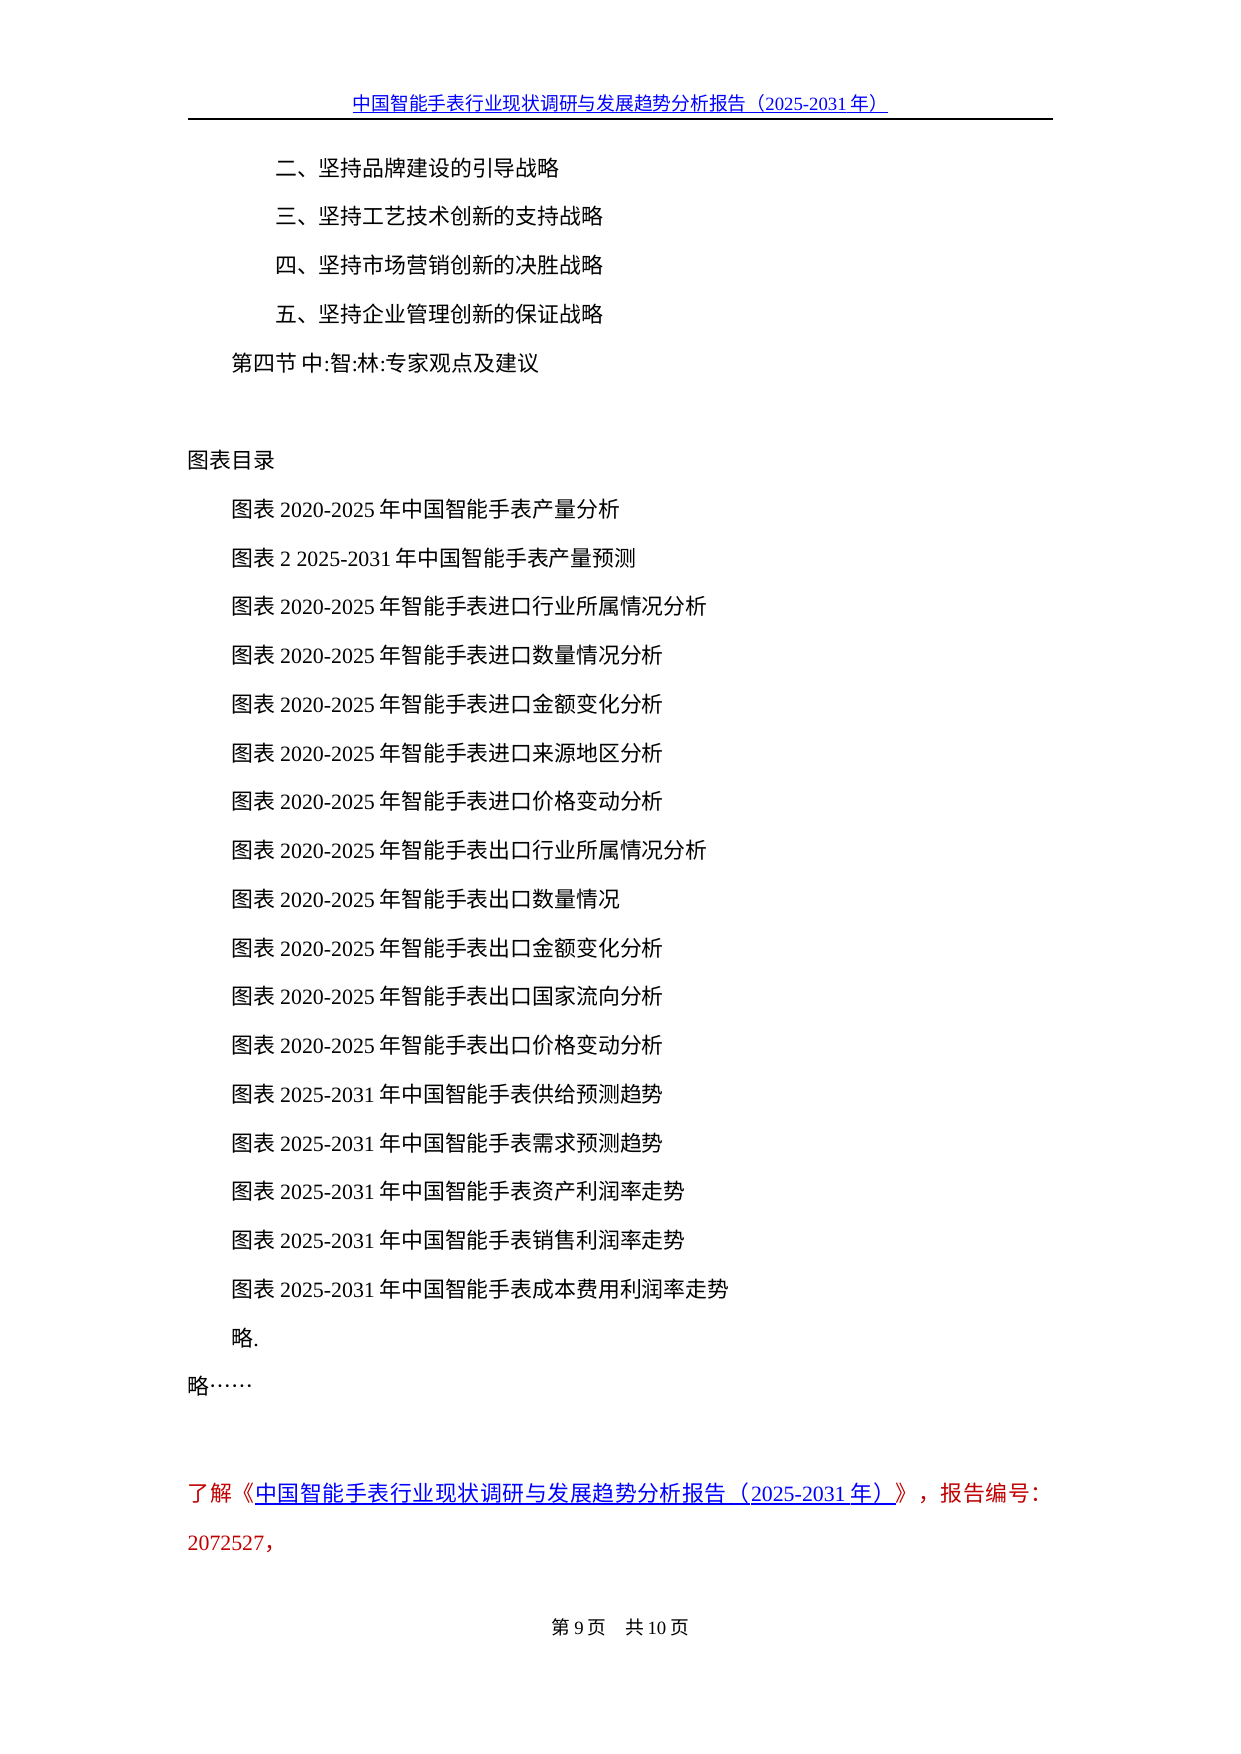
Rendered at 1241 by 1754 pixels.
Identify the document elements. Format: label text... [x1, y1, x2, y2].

text 了解《中国智能手表行业现状调研与发展趋势分析报告（2025-2031年）》，报告编号：2072527， [187, 1475, 1053, 1557]
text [187, 150, 1053, 1401]
